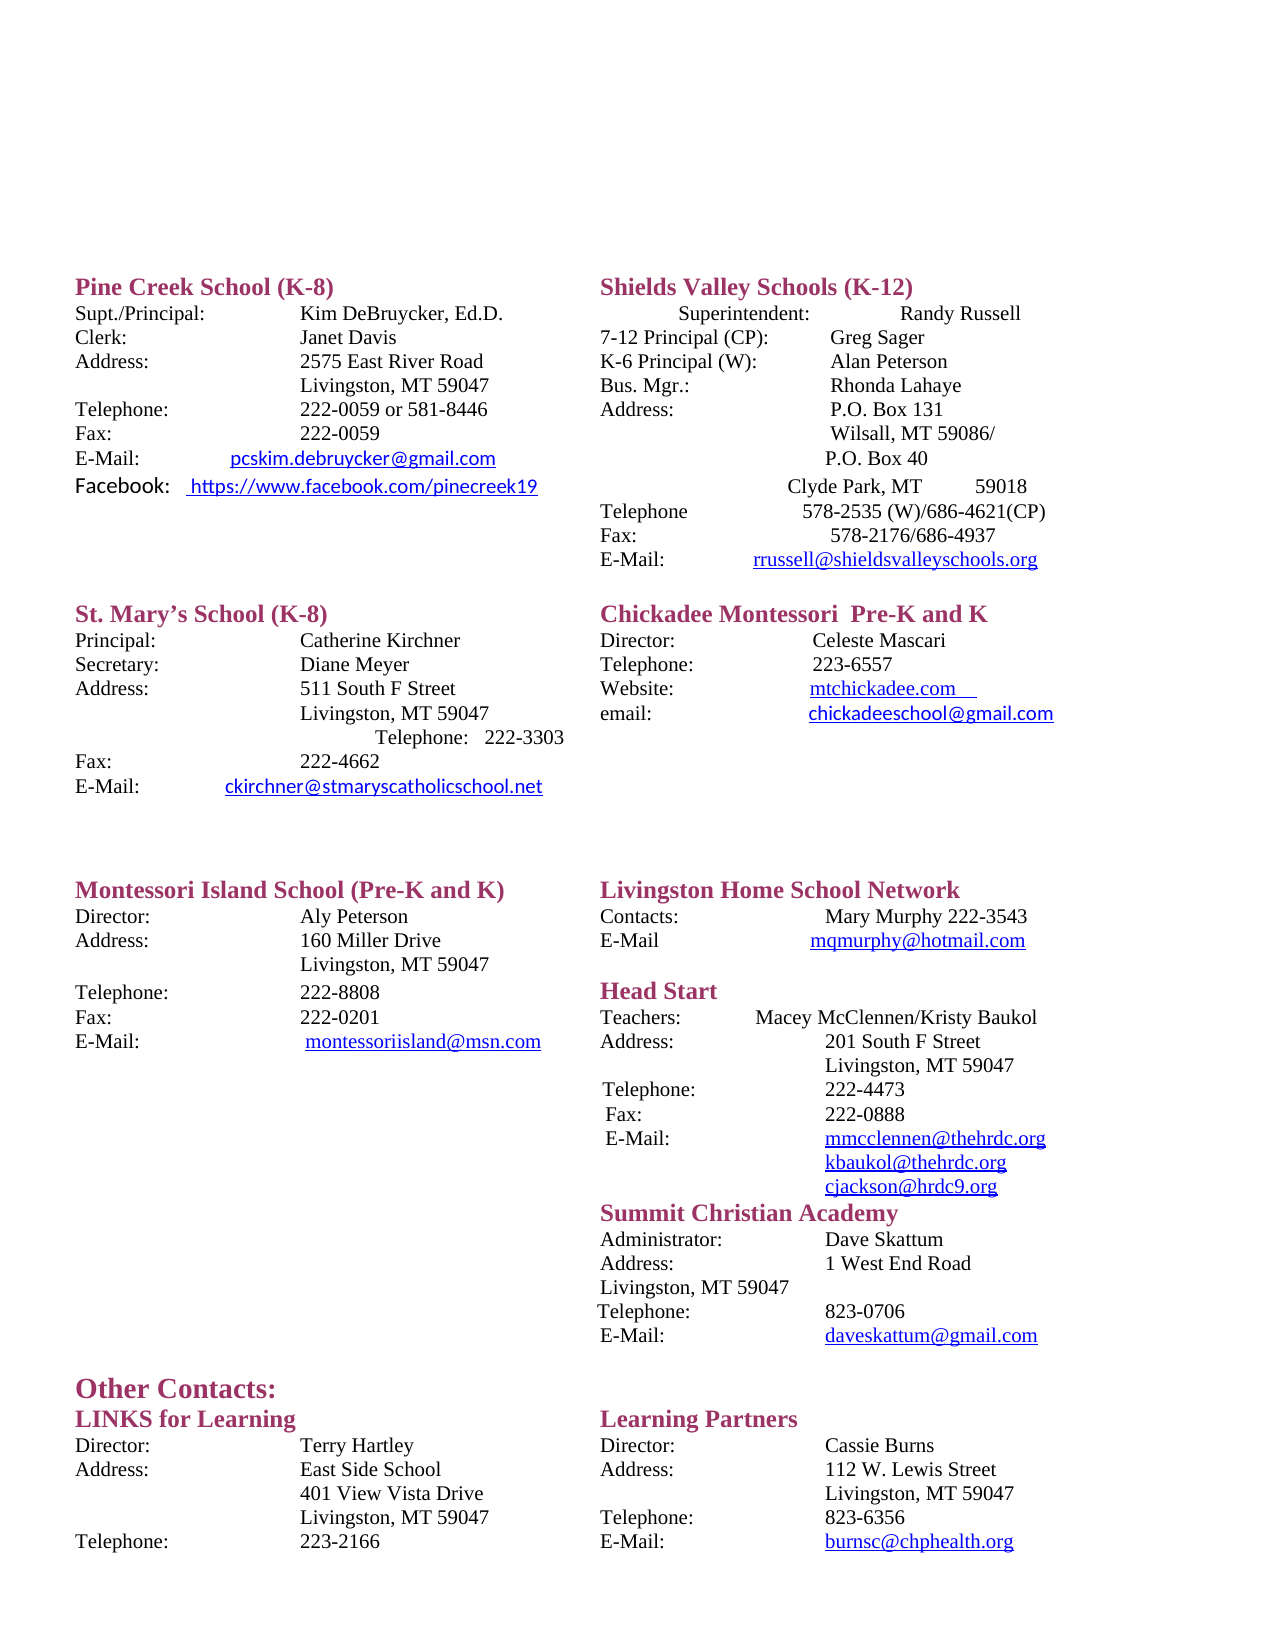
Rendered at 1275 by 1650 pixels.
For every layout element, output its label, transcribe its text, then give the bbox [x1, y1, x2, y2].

text Telephone: 222-0059 or 581-8446 Address: P.O. Box 131 [75, 397, 1200, 421]
text Livingston, MT 59047 Bus. Mgr.: Rhonda Lahaye [225, 373, 1200, 397]
text Fax: 222-0888 [75, 1101, 1200, 1126]
text Director: Terry Hartley Director: Cassie Burns [75, 1433, 1200, 1457]
text Telephone: 222-8808 Head Start [75, 976, 1200, 1005]
text Fax: 222-0059 Wilsall, MT 59086/ [75, 421, 1200, 445]
text Facebook: https://www.facebook.com/pinecreek19 Clyde Park, MT 59018 [75, 471, 1200, 499]
text 401 View Vista Drive Livingston, MT 59047 [225, 1481, 1200, 1505]
text Other Contacts: [75, 1371, 1200, 1404]
text Livingston, MT 59047 [75, 1274, 1200, 1299]
text Fax: 222-4662 [75, 749, 1200, 773]
text Livingston, MT 59047 Telephone: 823-6356 [75, 1505, 1200, 1529]
text Telephone: 223-2166 E-Mail: burnsc@chphealth.org [75, 1529, 1200, 1553]
text Address: 2575 East River Road K-6 Principal (W): Alan Peterson [75, 349, 1200, 373]
text LINKS for Learning Learning Partners [75, 1404, 1200, 1433]
text Address: 511 South F Street Website: mtchickadee.com [75, 676, 1200, 700]
text Address: 1 West End Road [75, 1251, 1200, 1274]
text E-Mail: montessoriisland@msn.com Address: 201 South F Street [75, 1029, 1200, 1053]
text Fax: 578-2176/686-4937 [525, 523, 1200, 547]
text E-Mail: daveskattum@gmail.com [75, 1323, 1200, 1347]
text Secretary: Diane Meyer Telephone: 223-6557 [75, 652, 1200, 676]
text Fax: 222-0201 Teachers: Macey McClennen/Kristy Baukol [75, 1005, 1200, 1029]
text Director: Aly Peterson Contacts: Mary Murphy 222-3543 [75, 904, 1200, 928]
text Supt./Principal: Kim DeBruycker, Ed.D. Superintendent: Randy Russell [75, 301, 1200, 325]
text St. Mary’s School (K-8) Chickadee Montessori Pre-K and K [75, 599, 1200, 628]
text Livingston, MT 59047 [225, 952, 1200, 976]
text Principal: Catherine Kirchner Director: Celeste Mascari [75, 628, 1200, 652]
text E-Mail: ckirchner@stmaryscatholicschool.net [75, 773, 1200, 799]
text E-Mail: rrussell@shieldsvalleyschools.org [525, 547, 1200, 571]
text cjackson@hrdc9.org [75, 1174, 1200, 1198]
text Pine Creek School (K-8) Shields Valley Schools (K-12) [75, 272, 1200, 301]
text Livingston, MT 59047 email: chickadeeschool@gmail.com Telephone: 222-3303 [225, 700, 1200, 749]
text Livingston, MT 59047 [75, 1053, 1200, 1077]
text Address: 160 Miller Drive E-Mail mqmurphy@hotmail.com [75, 928, 1200, 952]
text Clerk: Janet Davis 7-12 Principal (CP): Greg Sager [75, 325, 1200, 349]
text Telephone: 823-0706 [75, 1299, 1200, 1323]
text Summit Christian Academy [75, 1198, 1200, 1226]
text kbaukol@thehrdc.org [75, 1149, 1200, 1174]
text E-Mail: pcskim.debruycker@gmail.com P.O. Box 40 [75, 445, 1200, 471]
text Telephone 578-2535 (W)/686-4621(CP) [600, 499, 1200, 523]
text Montessori Island School (Pre-K and K) Livingston Home School Network [75, 876, 1200, 904]
text Address: East Side School Address: 112 W. Lewis Street [75, 1457, 1200, 1481]
text E-Mail: mmcclennen@thehrdc.org [75, 1126, 1200, 1149]
text Administrator: Dave Skattum [75, 1226, 1200, 1251]
text Telephone: 222-4473 [75, 1077, 1200, 1101]
